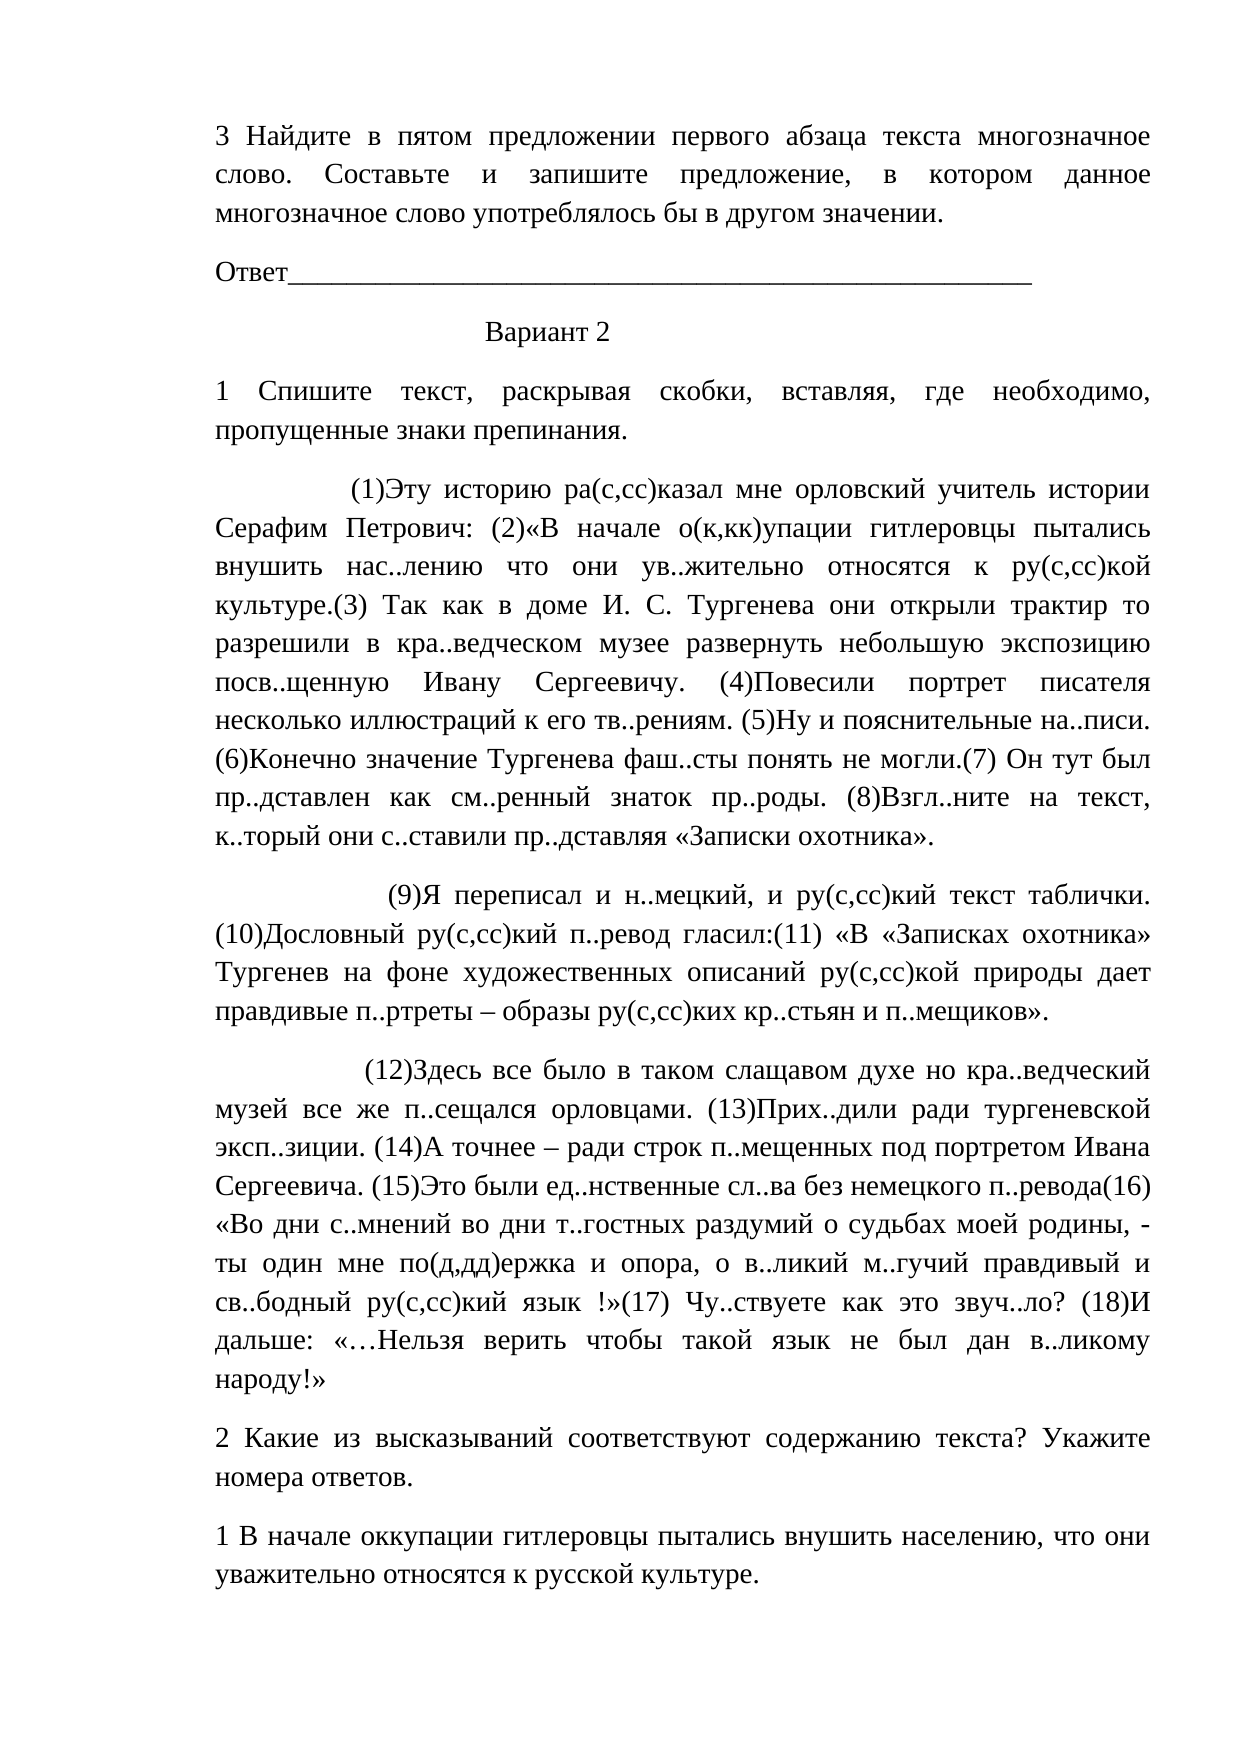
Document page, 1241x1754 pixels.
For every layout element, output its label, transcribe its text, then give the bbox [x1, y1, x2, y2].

text (9)Я переписал и н..мецкий, и ру(с,сс)кий текст таблички. (10)Дословный ру(с,сс)кий п..ревод гласил:(11) «В «Записках охотника» Тургенев на фоне художественных описаний ру(с,сс)кой природы дает правдивые п..ртреты – образы ру(с,сс)ких кр..стьян и п..мещиков». [215, 877, 1152, 1027]
text (12)Здесь все было в таком слащавом духе но кра..ведческий музей все же п..сещался орловцами. (13)Прих..дили ради тургеневской эксп..зиции. (14)А точнее – ради строк п..мещенных под портретом Ивана Сергеевича. (15)Это были ед..нственные сл..ва без немецкого п..ревода(16) «Во дни с..мнений во дни т..гостных раздумий о судьбах моей родины, - ты один мне по(д,дд)ержка и опора, о в..ликий м..гучий правдивый и св..бодный ру(с,сс)кий язык !»(17) Чу..ствуете как это звуч..ло? (18)И дальше: «…Нельзя верить чтобы такой язык не был дан в..ликому народу!» [215, 1052, 1152, 1394]
text (1)Эту историю ра(с,сс)казал мне орловский учитель истории Серафим Петрович: (2)«В начале о(к,кк)упации гитлеровцы пытались внушить нас..лению что они ув..жительно относятся к ру(с,сс)кой культуре.(3) Так как в доме И. С. Тургенева они открыли трактир то разрешили в кра..ведческом музее развернуть небольшую экспозицию посв..щенную Ивану Сергеевичу. (4)Повесили портрет писателя несколько иллюстраций к его тв..рениям. (5)Ну и пояснительные на..писи. (6)Конечно значение Тургенева фаш..сты понять не могли.(7) Он тут был пр..дставлен как см..ренный знаток пр..роды. (8)Взгл..ните на текст, к..торый они с..ставили пр..дставляя «Записки охотника». [215, 471, 1152, 852]
text Ответ___________________________________________________ [215, 254, 1152, 288]
text Вариант 2 [215, 314, 1152, 347]
text 3 Найдите в пятом предложении первого абзаца текста многозначное слово. Составьте и запишите предложение, в котором данное многозначное слово употреблялось бы в другом значении. [215, 118, 1152, 229]
text 1 В начале оккупации гитлеровцы пытались внушить населению, что они уважительно относятся к русской культуре. [215, 1518, 1152, 1590]
text 2 Какие из высказываний соответствуют содержанию текста? Укажите номера ответов. [215, 1420, 1152, 1492]
text 1 Спишите текст, раскрывая скобки, вставляя, где необходимо, пропущенные знаки препинания. [215, 373, 1152, 445]
